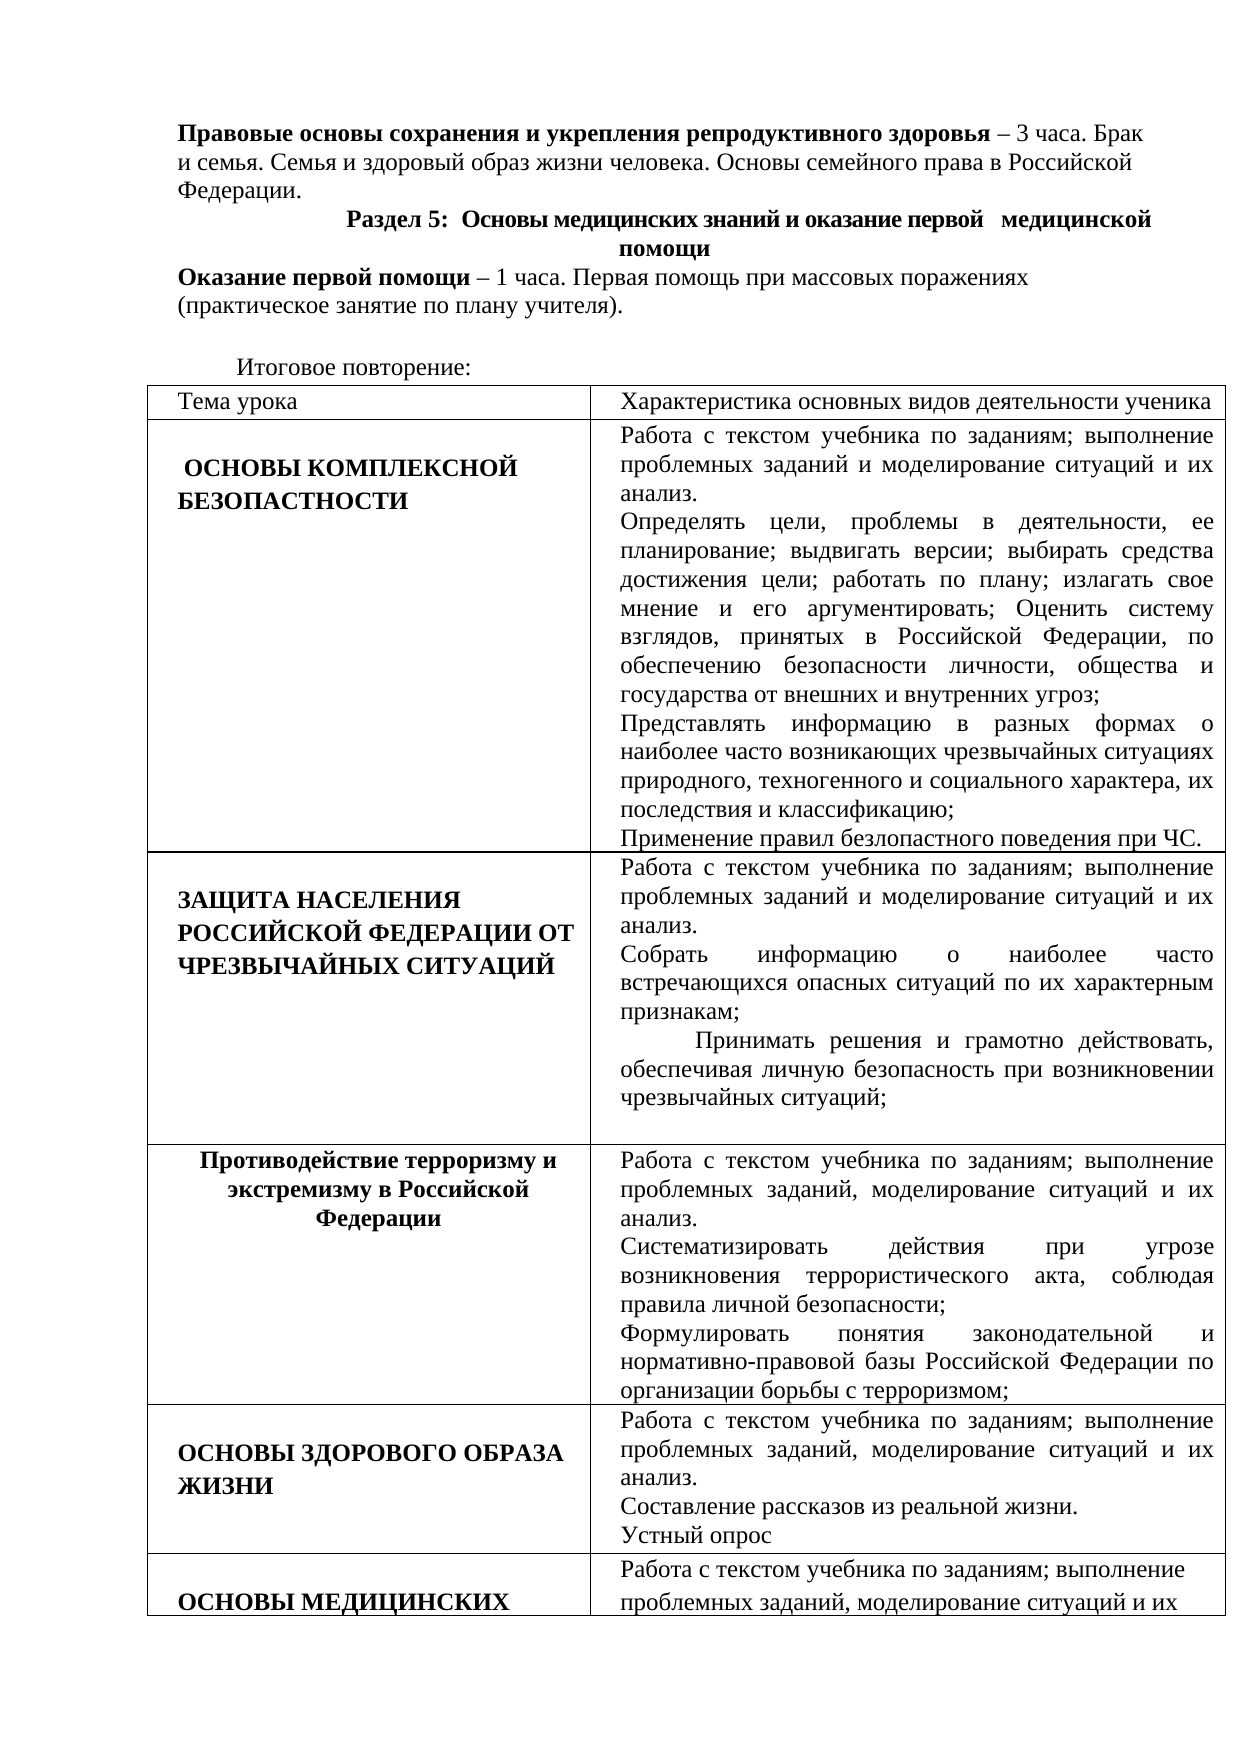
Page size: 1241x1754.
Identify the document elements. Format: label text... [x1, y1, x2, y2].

table_cell Работа с текстом учебника по заданиям; выполнение проблемных заданий и моделирование ситуаций и их анализ. Определять цели, проблемы в деятельности, ее планирование; выдвигать версии; выбирать средства достижения цели; работать по плану; излагать свое мнение и его аргументировать; Оценить систему взглядов, принятых в Российской Федерации, по обеспечению безопасности личности, общества и государства от внешних и внутренних угроз; Представлять информацию в разных формах о наиболее часто возникающих чрезвычайных ситуациях природного, техногенного и социального характера, их последствия и классификацию; Применение правил безлопастного поведения при ЧС. [591, 420, 1225, 851]
text Итоговое повторение: [236, 352, 1152, 381]
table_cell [591, 1554, 1225, 1615]
table_cell ОСНОВЫ ЗДОРОВОГО ОБРАЗА ЖИЗНИ [148, 1405, 590, 1553]
table_cell Работа с текстом учебника по заданиям; выполнение проблемных заданий, моделирование ситуаций и их анализ. Составление рассказов из реальной жизни. Устный опрос [591, 1405, 1225, 1553]
table_header Характеристика основных видов деятельности ученика [591, 386, 1225, 419]
table_cell Противодействие терроризму и экстремизму в Российской Федерации [148, 1145, 590, 1404]
text Pаздел 5: Основы медицинских знаний и оказание первой медицинской помощи [177, 204, 1152, 262]
table_cell Работа с текстом учебника по заданиям; выполнение проблемных заданий и моделирование ситуаций и их анализ. Собрать информацию о наиболее часто встречающихся опасных ситуаций по их характерным признакам; Принимать решения и грамотно действовать, обеспечивая личную безопасность при возникновении чрезвычайных ситуаций; [591, 853, 1225, 1144]
text Правовые основы сохранения и укрепления репродуктивного здоровья – 3 часа. Брак и семья. Семья и здоровый образ жизни человека. Основы семейного права в Российской Федерации. [177, 118, 1152, 204]
table_cell ЗАЩИТА НАСЕЛЕНИЯ РОССИЙСКОЙ ФЕДЕРАЦИИ ОТ ЧРЕЗВЫЧАЙНЫХ СИТУАЦИЙ [148, 853, 590, 1144]
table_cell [148, 1554, 590, 1615]
table_cell ОСНОВЫ КОМПЛЕКСНОЙ БЕЗОПАСТНОСТИ [148, 420, 590, 851]
table_cell Работа с текстом учебника по заданиям; выполнение проблемных заданий, моделирование ситуаций и их анализ. Систематизировать действия при угрозе возникновения террористического акта, соблюдая правила личной безопасности; Формулировать понятия законодательной и нормативно-правовой базы Российской Федерации по организации борьбы с терроризмом; [591, 1145, 1225, 1404]
text Оказание первой помощи – 1 часа. Первая помощь при массовых поражениях (практическое занятие по плану учителя). [177, 262, 1152, 319]
table_header Тема урока [148, 386, 590, 419]
